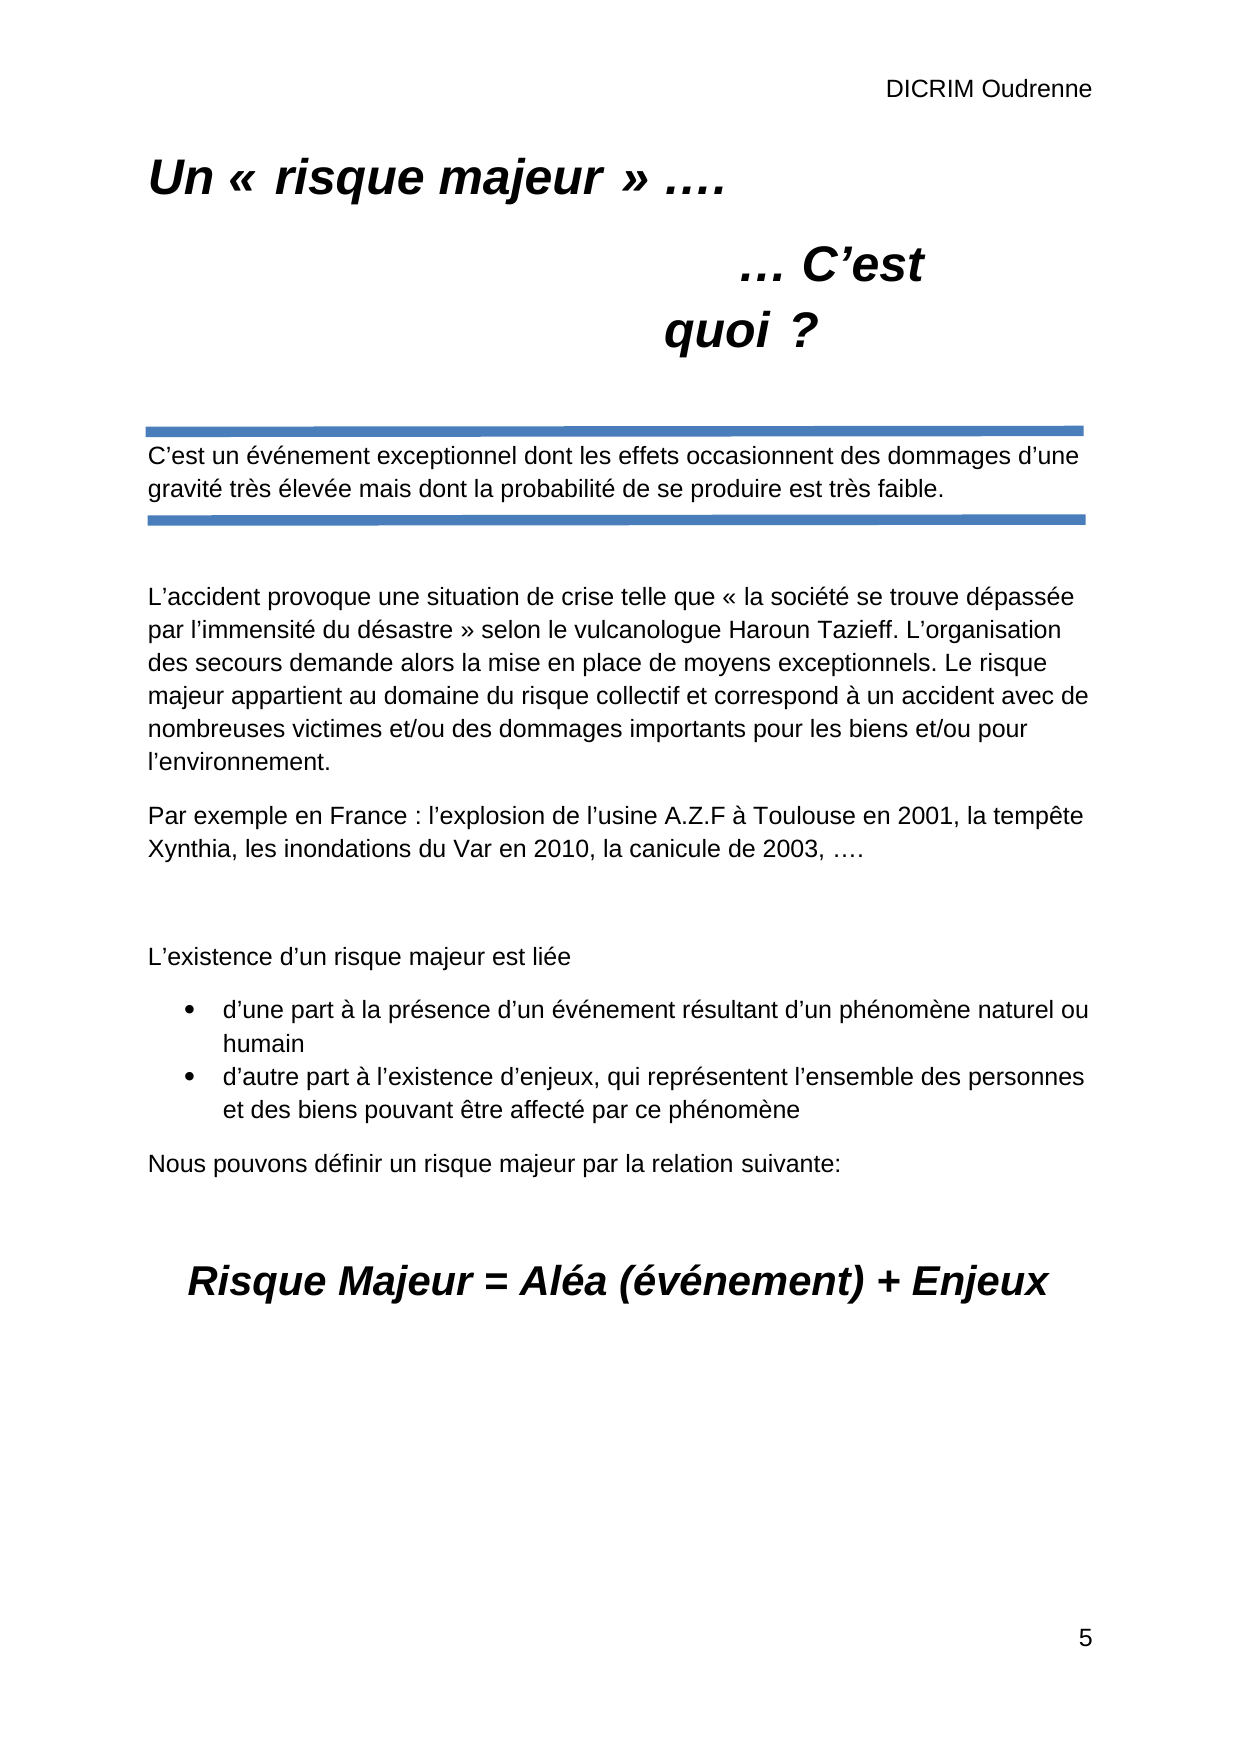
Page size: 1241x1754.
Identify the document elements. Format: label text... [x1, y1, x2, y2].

text L’existence d’un risque majeur est liée [148, 942, 1093, 970]
text L’accident provoque une situation de crise telle que « la société se trouve dépassée par l’immensité du désastre » selon le vulcanologue Haroun Tazieff. L’organisation des secours demande alors la mise en place de moyens exceptionnels. Le risque majeur appartient au domaine du risque collectif et correspond à un accident avec de nombreuses victimes et/ou des dommages importants pour les biens et/ou pour l’environnement. [148, 582, 1093, 776]
text Risque Majeur = Aléa (événement) + Enjeux [148, 1256, 1093, 1304]
text Un « risque majeur » …. [148, 148, 1093, 205]
text … C’est quoi ? [664, 234, 1093, 358]
list d’autre part à l’existence d’enjeux, qui représentent l’ensemble des personnes et des biens pouvant être affecté par ce phénomène [185, 1062, 1093, 1123]
text Nous pouvons définir un risque majeur par la relation suivante: [148, 1149, 1093, 1177]
list d’une part à la présence d’un événement résultant d’un phénomène naturel ou humain [185, 996, 1093, 1057]
text C’est un événement exceptionnel dont les effets occasionnent des dommages d’une gravité très élevée mais dont la probabilité de se produire est très faible. [148, 441, 1093, 503]
text Par exemple en France : l’explosion de l’usine A.Z.F à Toulouse en 2001, la tempête Xynthia, les inondations du Var en 2010, la canicule de 2003, …. [148, 801, 1093, 863]
